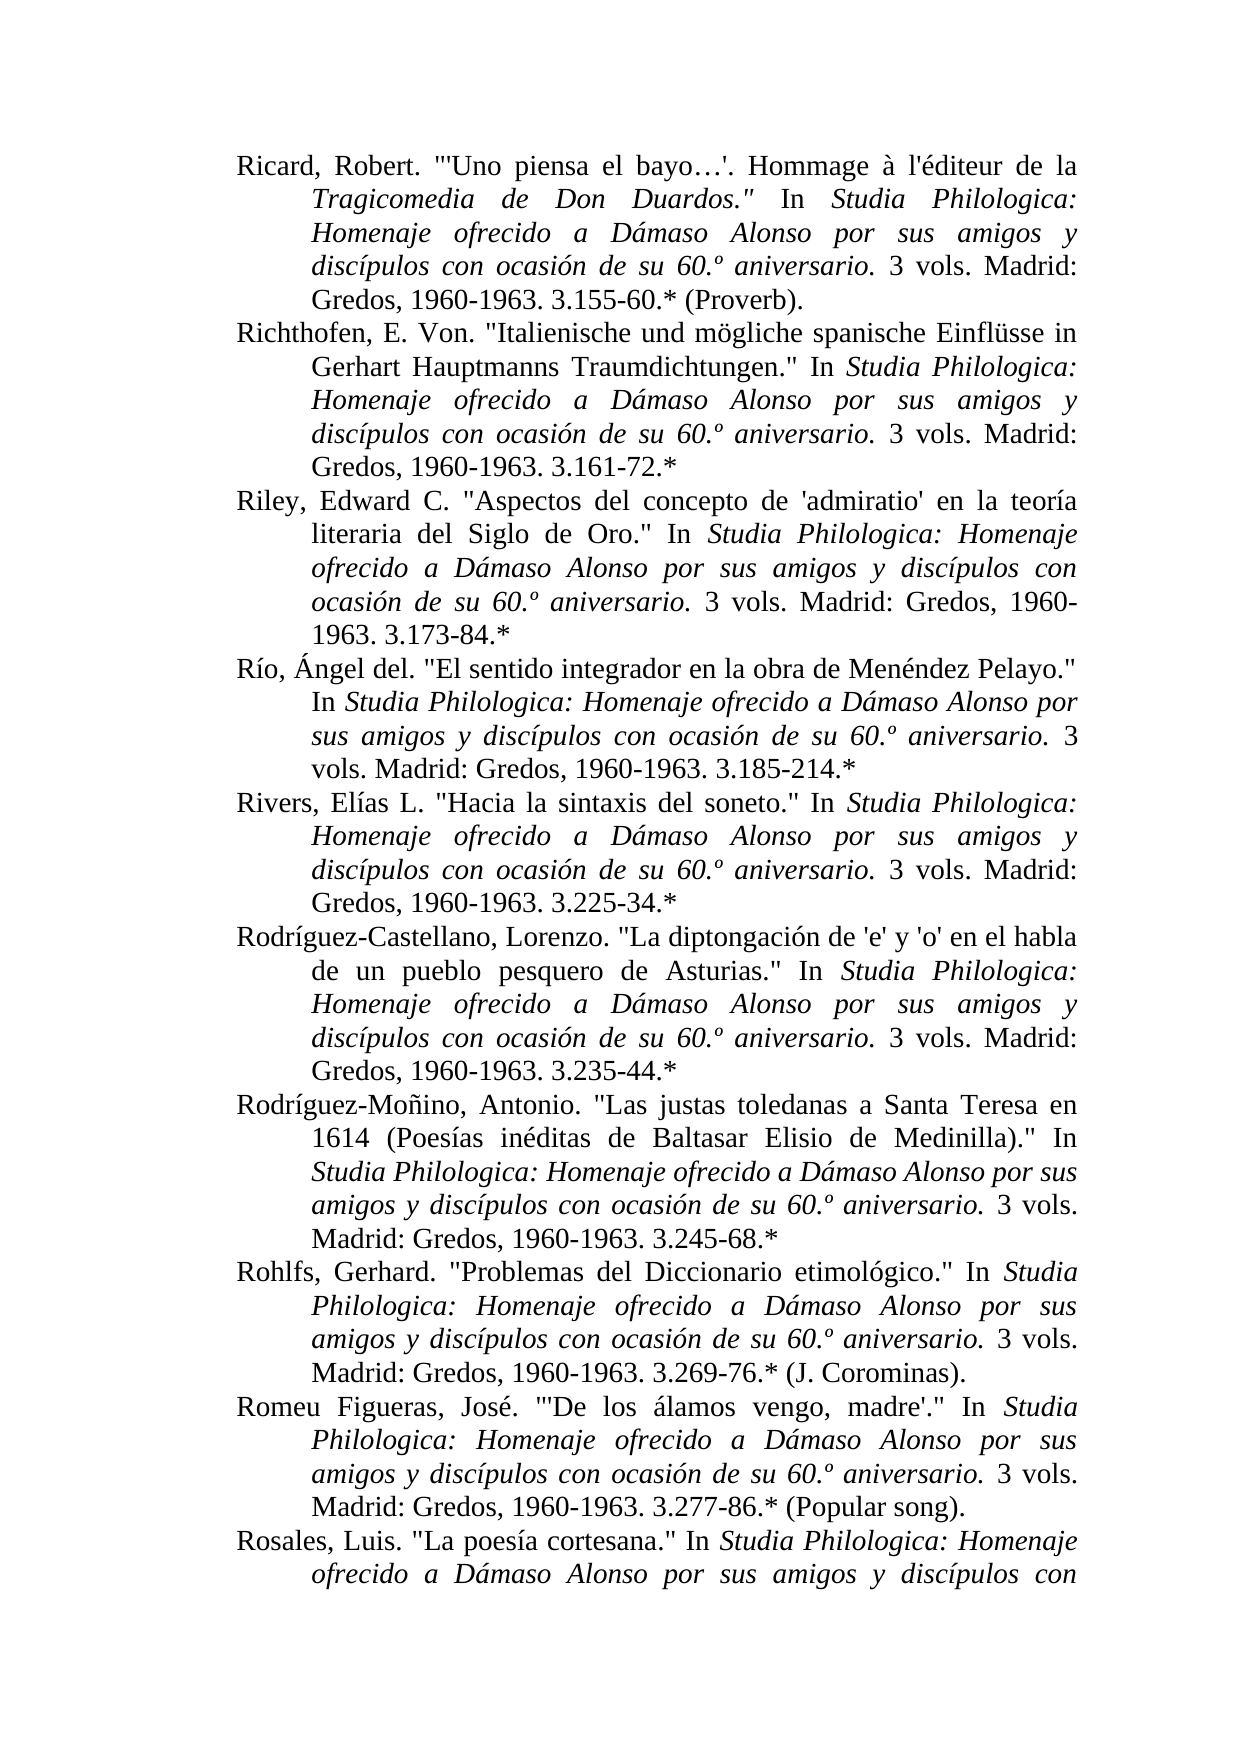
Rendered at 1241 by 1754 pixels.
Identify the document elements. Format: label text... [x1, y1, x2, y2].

text Ricard, Robert. "'Uno piensa el bayo…'. Hommage à l'éditeur de la Tragicomedia de Don Duardos." In Studia Philologica: Homenaje ofrecido a Dámaso Alonso por sus amigos y discípulos con ocasión de su 60.º aniversario. 3 vols. Madrid: Gredos, 1960-1963. 3.155-60.* (Proverb). [236, 148, 1078, 315]
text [236, 1523, 1078, 1590]
text Rohlfs, Gerhard. "Problemas del Diccionario etimológico." In Studia Philologica: Homenaje ofrecido a Dámaso Alonso por sus amigos y discípulos con ocasión de su 60.º aniversario. 3 vols. Madrid: Gredos, 1960-1963. 3.269-76.* (J. Corominas). [236, 1254, 1078, 1389]
text Río, Ángel del. "El sentido integrador en la obra de Menéndez Pelayo." In Studia Philologica: Homenaje ofrecido a Dámaso Alonso por sus amigos y discípulos con ocasión de su 60.º aniversario. 3 vols. Madrid: Gredos, 1960-1963. 3.185-214.* [236, 651, 1078, 785]
text Rodríguez-Castellano, Lorenzo. "La diptongación de 'e' y 'o' en el habla de un pueblo pesquero de Asturias." In Studia Philologica: Homenaje ofrecido a Dámaso Alonso por sus amigos y discípulos con ocasión de su 60.º aniversario. 3 vols. Madrid: Gredos, 1960-1963. 3.235-44.* [236, 919, 1078, 1087]
text Richthofen, E. Von. "Italienische und mögliche spanische Einflüsse in Gerhart Hauptmanns Traumdichtungen." In Studia Philologica: Homenaje ofrecido a Dámaso Alonso por sus amigos y discípulos con ocasión de su 60.º aniversario. 3 vols. Madrid: Gredos, 1960-1963. 3.161-72.* [236, 315, 1078, 483]
text Riley, Edward C. "Aspectos del concepto de 'admiratio' en la teoría literaria del Siglo de Oro." In Studia Philologica: Homenaje ofrecido a Dámaso Alonso por sus amigos y discípulos con ocasión de su 60.º aniversario. 3 vols. Madrid: Gredos, 1960-1963. 3.173-84.* [236, 483, 1078, 651]
text Rodríguez-Moñino, Antonio. "Las justas toledanas a Santa Teresa en 1614 (Poesías inéditas de Baltasar Elisio de Medinilla)." In Studia Philologica: Homenaje ofrecido a Dámaso Alonso por sus amigos y discípulos con ocasión de su 60.º aniversario. 3 vols. Madrid: Gredos, 1960-1963. 3.245-68.* [236, 1087, 1078, 1254]
text Rivers, Elías L. "Hacia la sintaxis del soneto." In Studia Philologica: Homenaje ofrecido a Dámaso Alonso por sus amigos y discípulos con ocasión de su 60.º aniversario. 3 vols. Madrid: Gredos, 1960-1963. 3.225-34.* [236, 785, 1078, 919]
text Romeu Figueras, José. "'De los álamos vengo, madre'." In Studia Philologica: Homenaje ofrecido a Dámaso Alonso por sus amigos y discípulos con ocasión de su 60.º aniversario. 3 vols. Madrid: Gredos, 1960-1963. 3.277-86.* (Popular song). [236, 1389, 1078, 1523]
